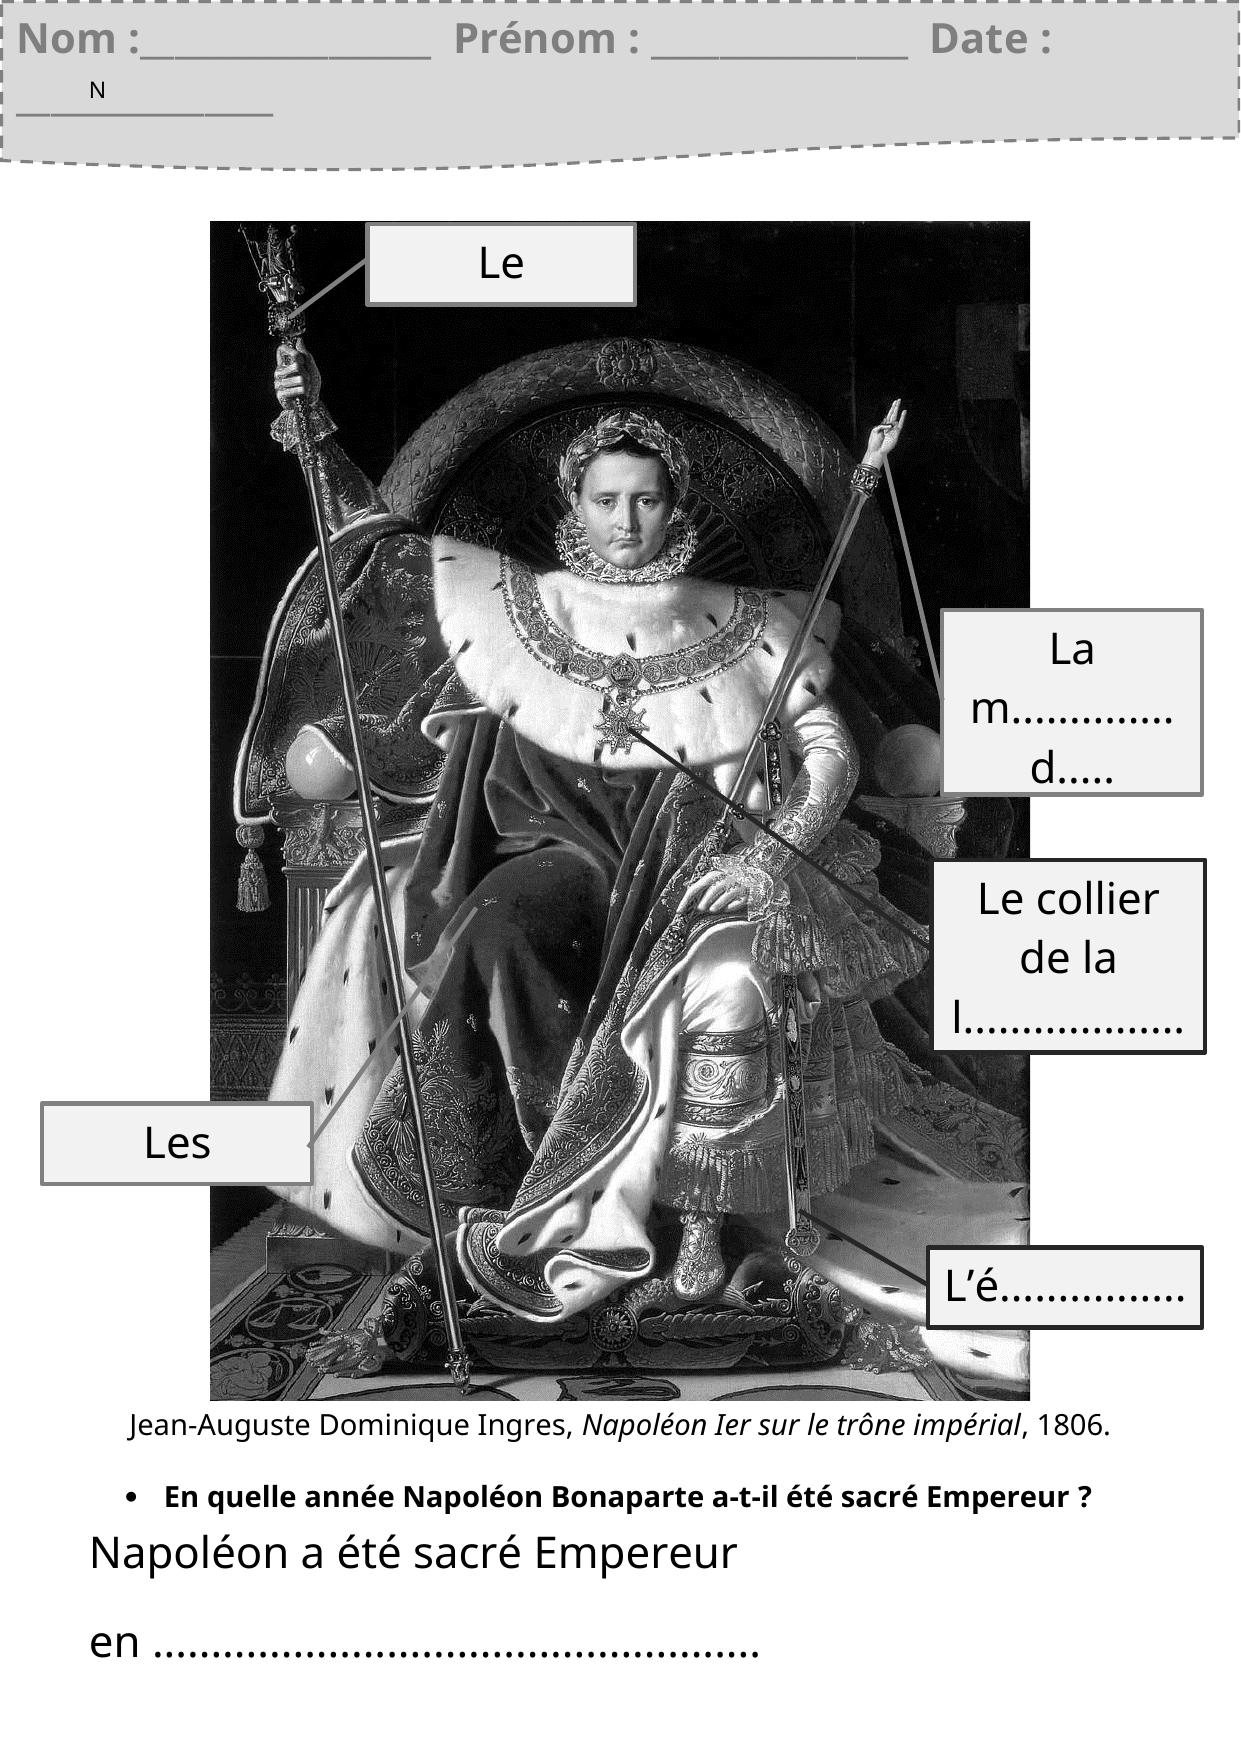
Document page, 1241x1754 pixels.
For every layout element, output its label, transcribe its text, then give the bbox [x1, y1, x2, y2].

text Jean-Auguste Dominique Ingres, Napoléon Ier sur le trône impérial, 1806. [89, 1404, 1152, 1444]
list En quelle année Napoléon Bonaparte a-t-il été sacré Empereur ? [126, 1476, 1152, 1516]
picture [210, 221, 1030, 1401]
text Napoléon a été sacré Empereur en .................................................... [89, 1522, 1152, 1671]
